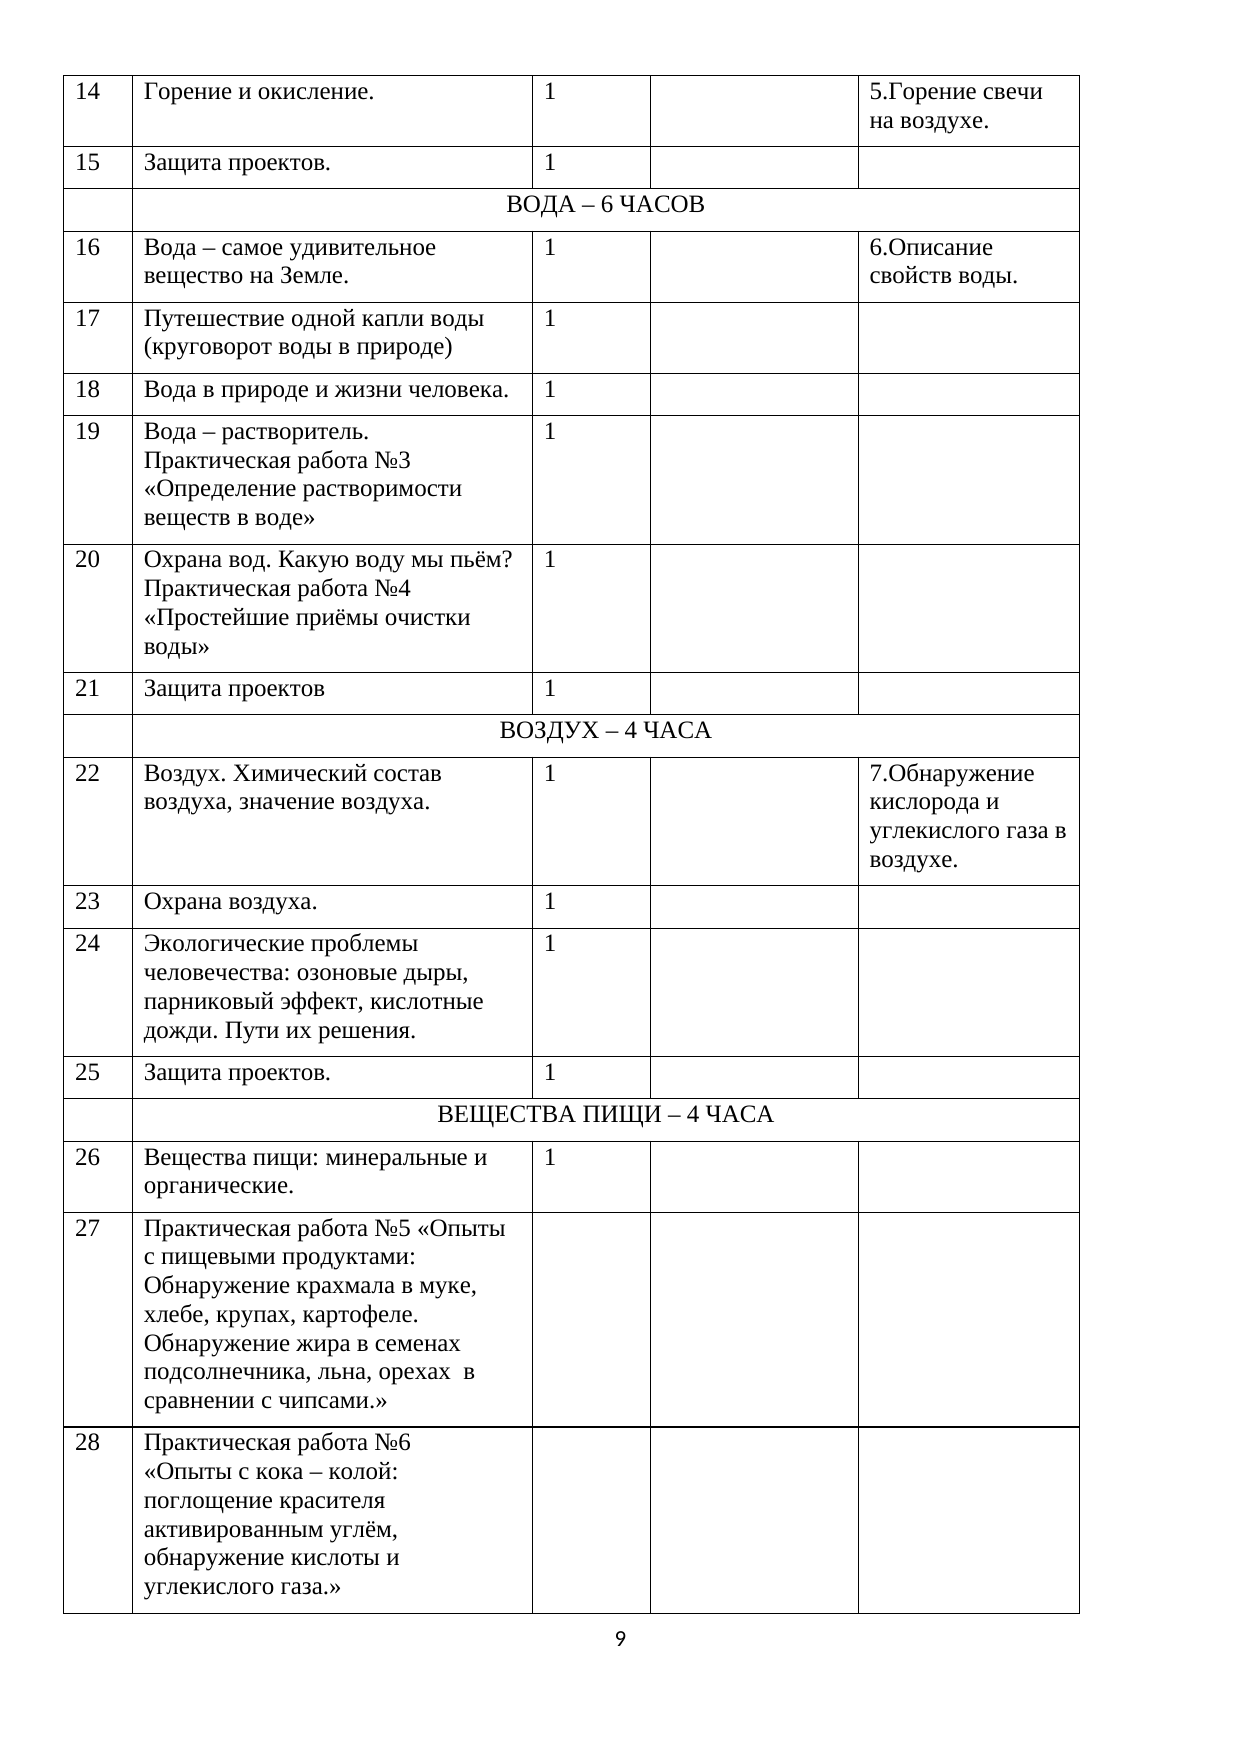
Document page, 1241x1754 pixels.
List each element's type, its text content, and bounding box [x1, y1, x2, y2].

table_cell ВОДА – 6 ЧАСОВ [133, 189, 1079, 231]
table_cell 14 [64, 76, 132, 146]
table_cell [859, 303, 1079, 373]
table_cell [64, 1099, 132, 1141]
table_cell [533, 1428, 650, 1612]
table_cell Горение и окисление. [133, 76, 532, 146]
table_cell 1 [533, 758, 650, 885]
table_cell [64, 715, 132, 757]
table_cell Охрана вод. Какую воду мы пьём? Практическая работа №4 «Простейшие приёмы очистки воды» [133, 545, 532, 672]
table_cell 25 [64, 1057, 132, 1098]
table_cell 24 [64, 929, 132, 1056]
table_cell 1 [533, 76, 650, 146]
table_cell 1 [533, 545, 650, 672]
table_cell [651, 673, 858, 714]
table_cell 7.Обнаружение кислорода и углекислого газа в воздухе. [859, 758, 1079, 885]
table_cell Вода – самое удивительное вещество на Земле. [133, 232, 532, 302]
table_cell Практическая работа №5 «Опыты с пищевыми продуктами: Обнаружение крахмала в муке, хлебе, крупах, картофеле. Обнаружение жира в семенах подсолнечника, льна, орехах в сравнении с чипсами.» [133, 1213, 532, 1426]
table_cell [651, 758, 858, 885]
table_cell Охрана воздуха. [133, 886, 532, 927]
table_cell 1 [533, 416, 650, 543]
table_cell 21 [64, 673, 132, 714]
table_cell [859, 1213, 1079, 1426]
table_cell [859, 1142, 1079, 1212]
table_cell [859, 374, 1079, 415]
table_cell Защита проектов [133, 673, 532, 714]
table_cell [859, 886, 1079, 927]
table_cell 27 [64, 1213, 132, 1426]
table_cell 1 [533, 147, 650, 188]
table_cell [651, 374, 858, 415]
table_cell [859, 673, 1079, 714]
table_cell 1 [533, 303, 650, 373]
table_cell [651, 886, 858, 927]
table_cell [651, 303, 858, 373]
table_cell [651, 416, 858, 543]
table_cell 28 [64, 1428, 132, 1612]
table_cell Путешествие одной капли воды (круговорот воды в природе) [133, 303, 532, 373]
table_cell ВЕЩЕСТВА ПИЩИ – 4 ЧАСА [133, 1099, 1079, 1141]
table_cell 22 [64, 758, 132, 885]
table_cell ВОЗДУХ – 4 ЧАСА [133, 715, 1079, 757]
table_cell [651, 147, 858, 188]
table_cell [859, 1428, 1079, 1612]
table_cell 1 [533, 886, 650, 927]
table_cell 15 [64, 147, 132, 188]
table_cell Вещества пищи: минеральные и органические. [133, 1142, 532, 1212]
table_cell [651, 232, 858, 302]
table_cell 26 [64, 1142, 132, 1212]
table_cell [651, 1213, 858, 1426]
table_cell [859, 929, 1079, 1056]
table_cell 5.Горение свечи на воздухе. [859, 76, 1079, 146]
table_cell 23 [64, 886, 132, 927]
table_cell Защита проектов. [133, 147, 532, 188]
table_cell 1 [533, 1142, 650, 1212]
table_cell [651, 76, 858, 146]
table_cell 6.Описание свойств воды. [859, 232, 1079, 302]
table_cell Воздух. Химический состав воздуха, значение воздуха. [133, 758, 532, 885]
table_cell 1 [533, 929, 650, 1056]
table_cell 17 [64, 303, 132, 373]
table_cell Экологические проблемы человечества: озоновые дыры, парниковый эффект, кислотные дожди. Пути их решения. [133, 929, 532, 1056]
table_cell [651, 1057, 858, 1098]
table_cell [64, 189, 132, 231]
table_cell [533, 1213, 650, 1426]
table_cell [859, 1057, 1079, 1098]
table_cell [651, 1428, 858, 1612]
table_cell [651, 929, 858, 1056]
table_cell 1 [533, 374, 650, 415]
table_cell Защита проектов. [133, 1057, 532, 1098]
table_cell [651, 545, 858, 672]
table_cell 19 [64, 416, 132, 543]
table_cell Вода в природе и жизни человека. [133, 374, 532, 415]
table_cell Практическая работа №6 «Опыты с кока – колой: поглощение красителя активированным углём, обнаружение кислоты и углекислого газа.» [133, 1428, 532, 1612]
table_cell [651, 1142, 858, 1212]
table_cell Вода – растворитель. Практическая работа №3 «Определение растворимости веществ в воде» [133, 416, 532, 543]
table_cell 16 [64, 232, 132, 302]
table_cell 20 [64, 545, 132, 672]
table_cell 1 [533, 1057, 650, 1098]
table_cell 1 [533, 673, 650, 714]
table_cell [859, 147, 1079, 188]
table_cell 18 [64, 374, 132, 415]
table_cell 1 [533, 232, 650, 302]
table_cell [859, 545, 1079, 672]
table_cell [859, 416, 1079, 543]
